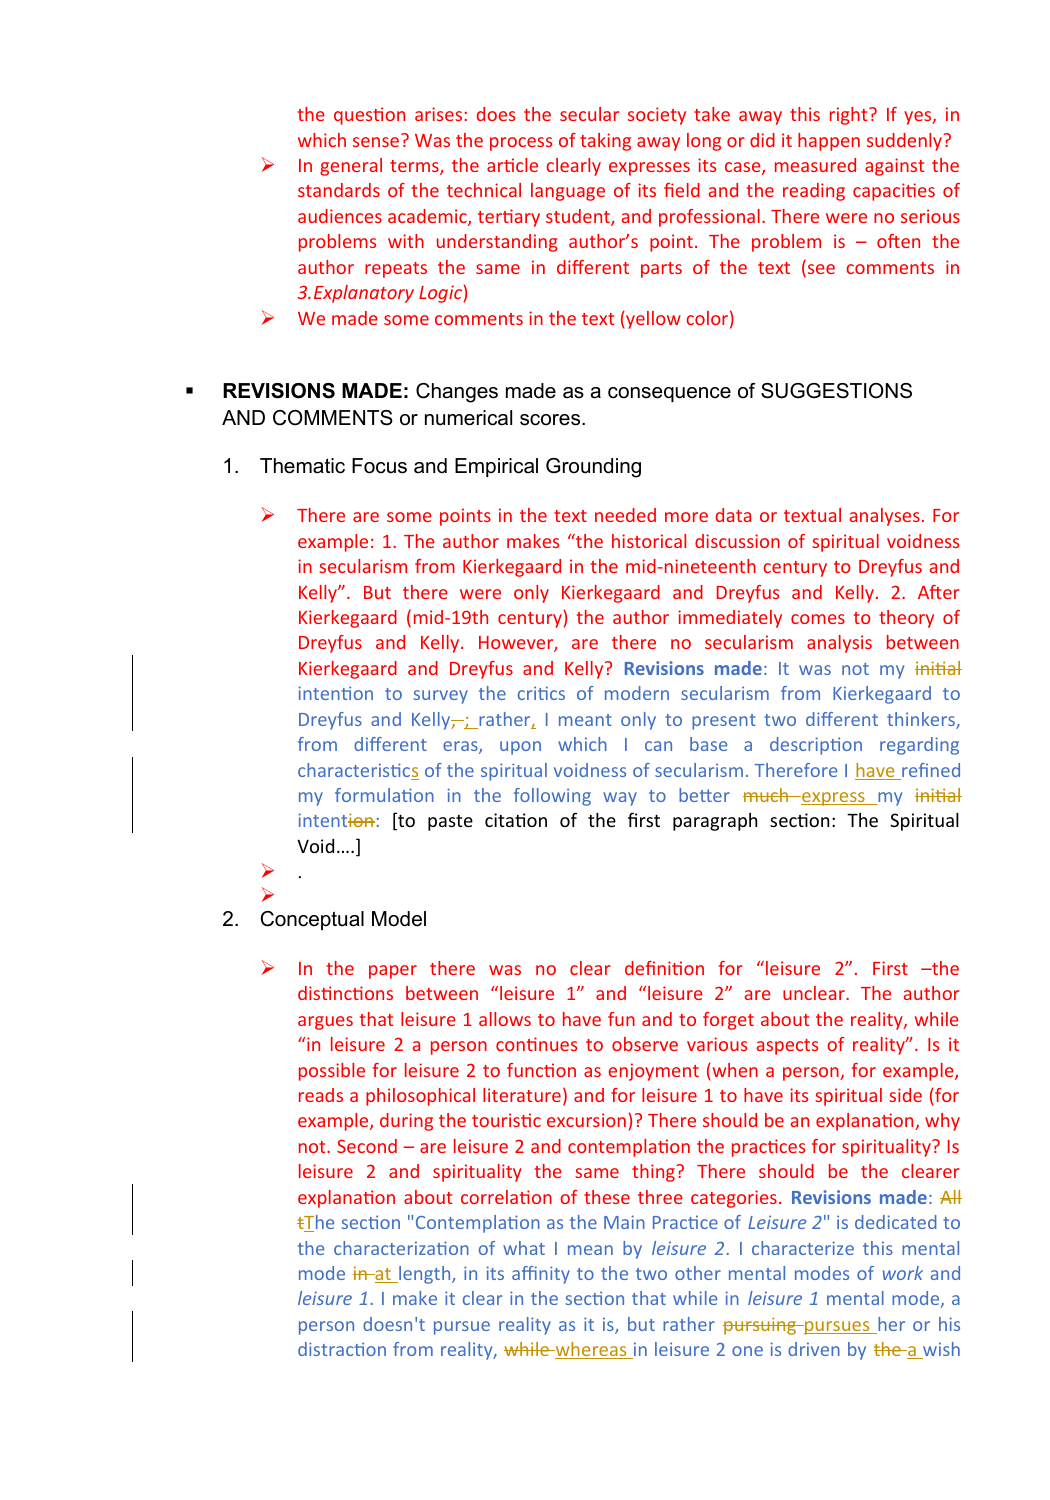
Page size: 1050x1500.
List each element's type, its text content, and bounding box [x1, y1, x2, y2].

list REVISIONS MADE: Changes made as a consequence of SUGGESTIONS AND COMMENTS or numerical scores. [184, 378, 961, 430]
list Thematic Focus and Empirical Grounding [222, 454, 961, 478]
list In general terms, the article clearly expresses its case, measured against the standards of the technical language of its field and the reading capacities of audiences academic, tertiary student, and professional. There were no serious problems with understanding author’s point. The problem is – often the author repeats the same in different parts of the text (see comments in 3.Explanatory Logic) [259, 152, 961, 305]
list There are some points in the text needed more data or textual analyses. For example: 1. The author makes “the historical discussion of spiritual voidness in secularism from Kierkegaard in the mid-nineteenth century to Dreyfus and Kelly”. But there were only Kierkegaard and Dreyfus and Kelly. 2. After Kierkegaard (mid-19th century) the author immediately comes to theory of Dreyfus and Kelly. However, are there no secularism analysis between Kierkegaard and Dreyfus and Kelly? Revisions made: It was not my intention to survey the critics of modern secularism from Kierkegaard to Dreyfus and Kellyrather I meant only to present two different thinkers, from different eras, upon which I can base a description regarding characteristic of the spiritual voidness of secularism. Therefore I refined my formulation in the following way to better my intent: [to paste citation of the first paragraph section: The Spiritual Void….] [259, 503, 961, 858]
list Conceptual Model [222, 907, 961, 931]
list We made some comments in the text (yellow color) [259, 305, 961, 330]
list . [259, 858, 961, 883]
